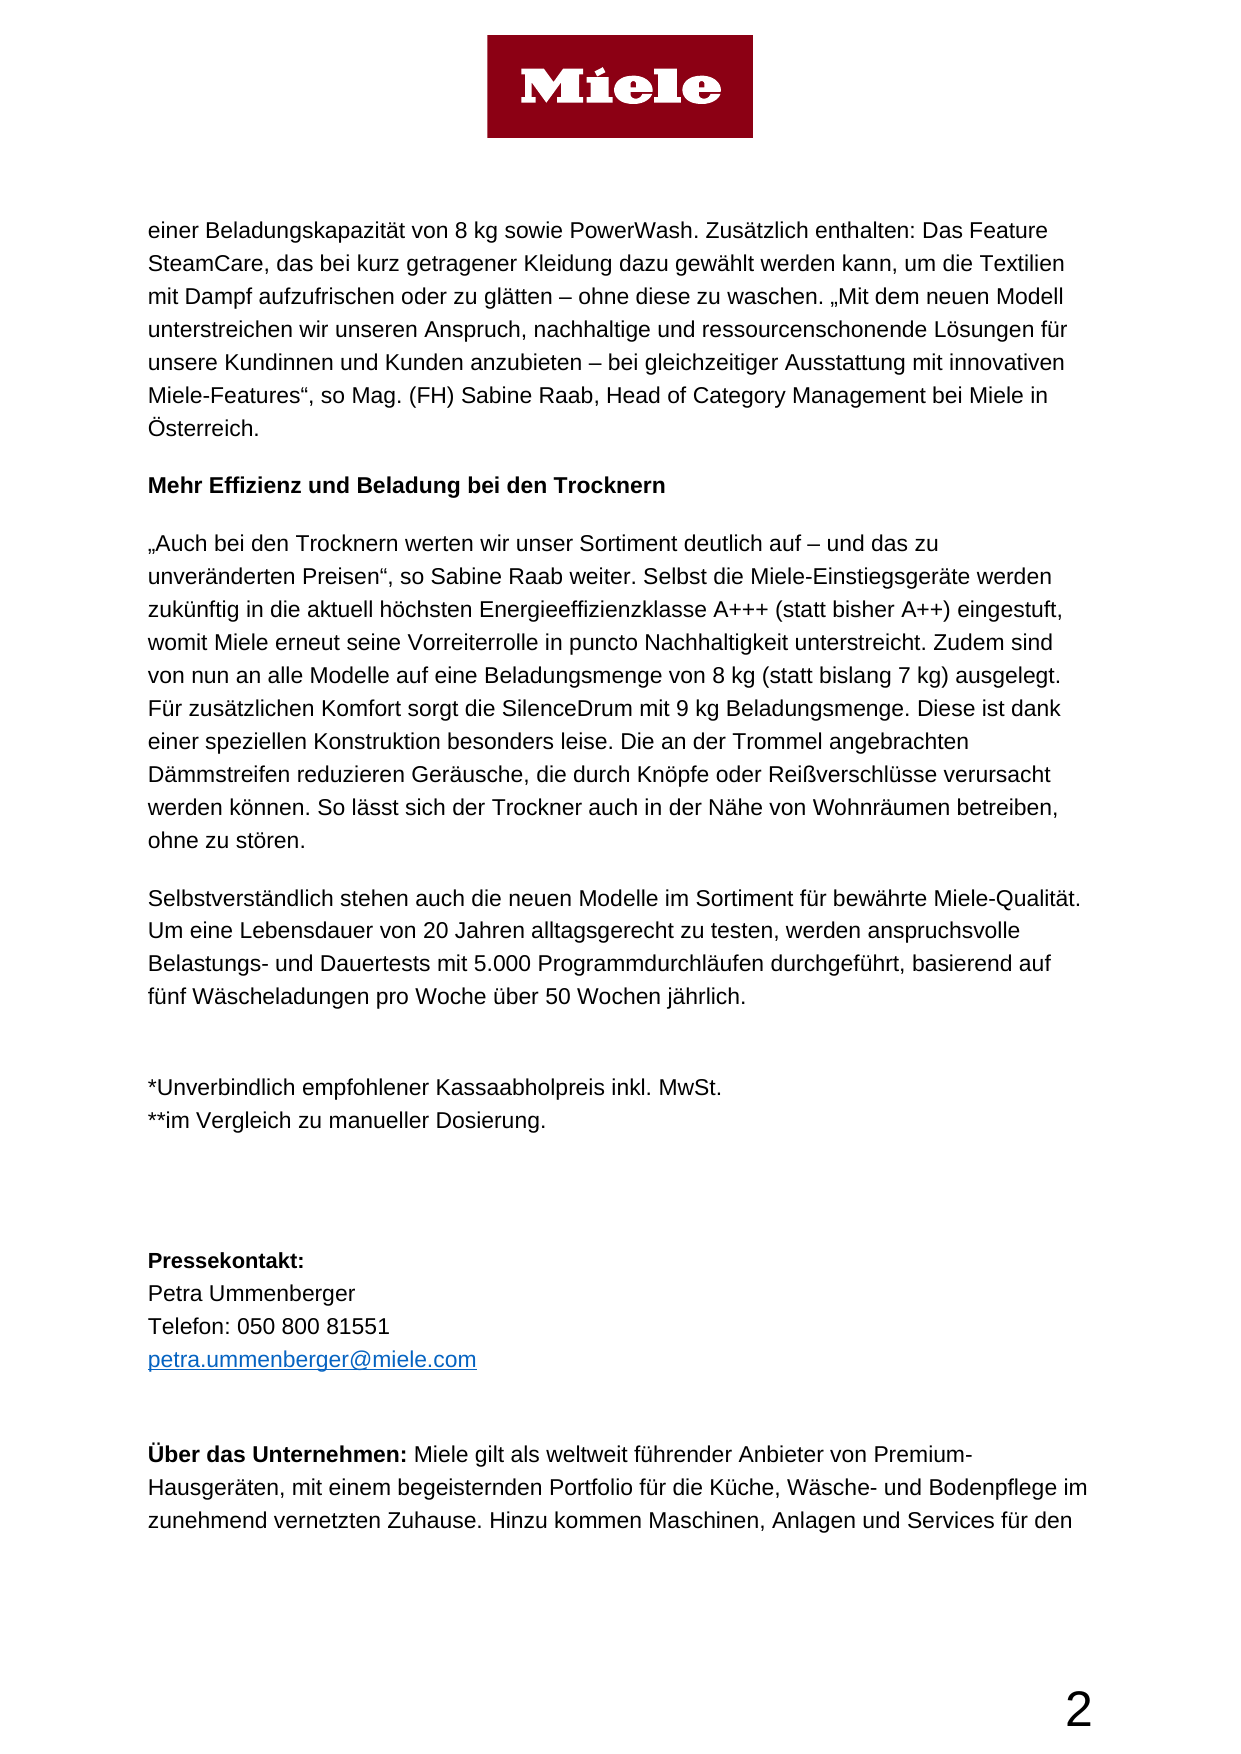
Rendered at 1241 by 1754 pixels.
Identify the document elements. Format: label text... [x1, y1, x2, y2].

text Mehr Effizienz und Beladung bei den Trocknern [148, 472, 1093, 499]
text „Auch bei den Trocknern werten wir unser Sortiment deutlich auf – und das zu unveränderten Preisen“, so Sabine Raab weiter. Selbst die Miele-Einstiegsgeräte werden zukünftig in die aktuell höchsten Energieeffizienzklasse A+++ (statt bisher A++) eingestuft, womit Miele erneut seine Vorreiterrolle in puncto Nachhaltigkeit unterstreicht. Zudem sind von nun an alle Modelle auf eine Beladungsmenge von 8 kg (statt bislang 7 kg) ausgelegt. Für zusätzlichen Komfort sorgt die SilenceDrum mit 9 kg Beladungsmenge. Diese ist dank einer speziellen Konstruktion besonders leise. Die an der Trommel angebrachten Dämmstreifen reduzieren Geräusche, die durch Knöpfe oder Reißverschlüsse verursacht werden können. So lässt sich der Trockner auch in der Nähe von Wohnräumen betreiben, ohne zu stören. [148, 530, 1093, 853]
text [148, 217, 1093, 441]
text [148, 1408, 1093, 1533]
text Pressekontakt: Petra Ummenberger Telefon: 050 800 81551 petra.ummenberger@miele.com [148, 1248, 1093, 1372]
text Selbstverständlich stehen auch die neuen Modelle im Sortiment für bewährte Miele-Qualität. Um eine Lebensdauer von 20 Jahren alltagsgerecht zu testen, werden anspruchsvolle Belastungs- und Dauertests mit 5.000 Programmdurchläufen durchgeführt, basierend auf fünf Wäscheladungen pro Woche über 50 Wochen jährlich. [148, 884, 1093, 1042]
text *Unverbindlich empfohlener Kassaabholpreis inkl. MwSt. **im Vergleich zu manueller Dosierung. [148, 1074, 1093, 1133]
